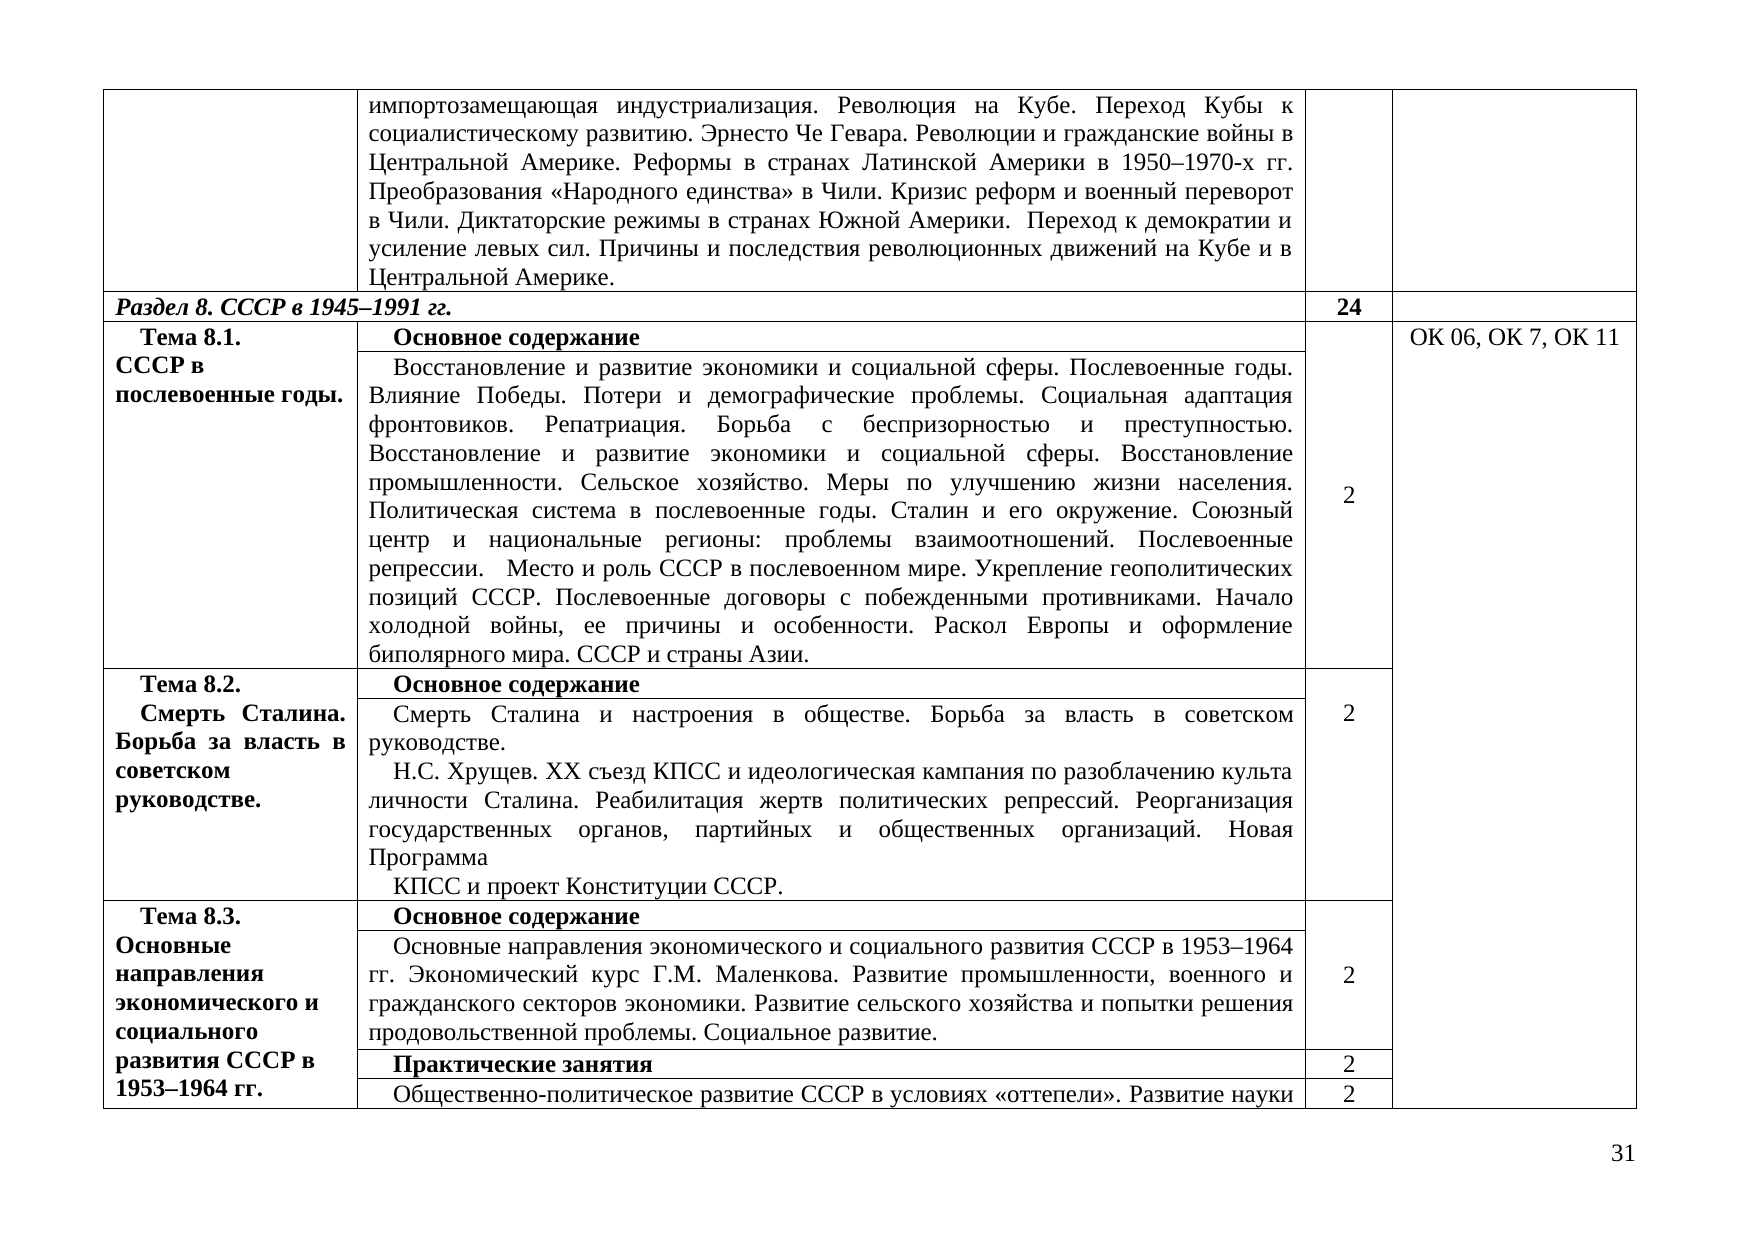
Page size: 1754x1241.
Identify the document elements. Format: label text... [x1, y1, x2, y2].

table_cell Раздел 8. СССР в 1945–1991 гг. [104, 292, 1305, 321]
table_cell Восстановление и развитие экономики и социальной сферы. Послевоенные годы. Влияние Победы. Потери и демографические проблемы. Социальная адаптация фронтовиков. Репатриация. Борьба с беспризорностью и преступностью. Восстановление и развитие экономики и социальной сферы. Восстановление промышленности. Сельское хозяйство. Меры по улучшению жизни населения. Политическая система в послевоенные годы. Сталин и его окружение. Союзный центр и национальные регионы: проблемы взаимоотношений. Послевоенные репрессии. Место и роль СССР в послевоенном мире. Укрепление геополитических позиций СССР. Послевоенные договоры с побежденными противниками. Начало холодной войны, ее причины и особенности. Раскол Европы и оформление биполярного мира. СССР и страны Азии. [358, 352, 1305, 668]
table_cell [1393, 292, 1636, 321]
table_cell 2 [1306, 322, 1392, 668]
table_cell Основное содержание [358, 901, 1305, 930]
table_cell Смерть Сталина и настроения в обществе. Борьба за власть в советском руководстве. Н.С. Хрущев. ХХ съезд КПСС и идеологическая кампания по разоблачению культа личности Сталина. Реабилитация жертв политических репрессий. Реорганизация государственных органов, партийных и общественных организаций. Новая Программа КПСС и проект Конституции СССР. [358, 699, 1305, 900]
table_cell Тема 8.3. Основные направления экономического и социального развития СССР в 1953–1964 гг. [104, 901, 357, 1108]
table_cell 2 [1306, 901, 1392, 1048]
table_cell ОК 06, ОК 7, ОК 11 [1393, 322, 1636, 1108]
table_cell 2 [1306, 669, 1392, 900]
table_cell 2 [1306, 1079, 1392, 1108]
table_cell 2 [1306, 1050, 1392, 1078]
table_cell Основное содержание [358, 669, 1305, 698]
table_cell 24 [1306, 292, 1392, 321]
table_cell Тема 8.2. Смерть Сталина. Борьба за власть в советском руководстве. [104, 669, 357, 900]
table_cell Практические занятия [358, 1050, 1305, 1078]
table_cell Основное содержание [358, 322, 1305, 351]
table_cell Тема 8.1. СССР в послевоенные годы. [104, 322, 357, 668]
table_cell Основные направления экономического и социального развития СССР в 1953–1964 гг. Экономический курс Г.М. Маленкова. Развитие промышленности, военного и гражданского секторов экономики. Развитие сельского хозяйства и попытки решения продовольственной проблемы. Социальное развитие. [358, 931, 1305, 1048]
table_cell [358, 1079, 1305, 1108]
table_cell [358, 90, 1305, 291]
